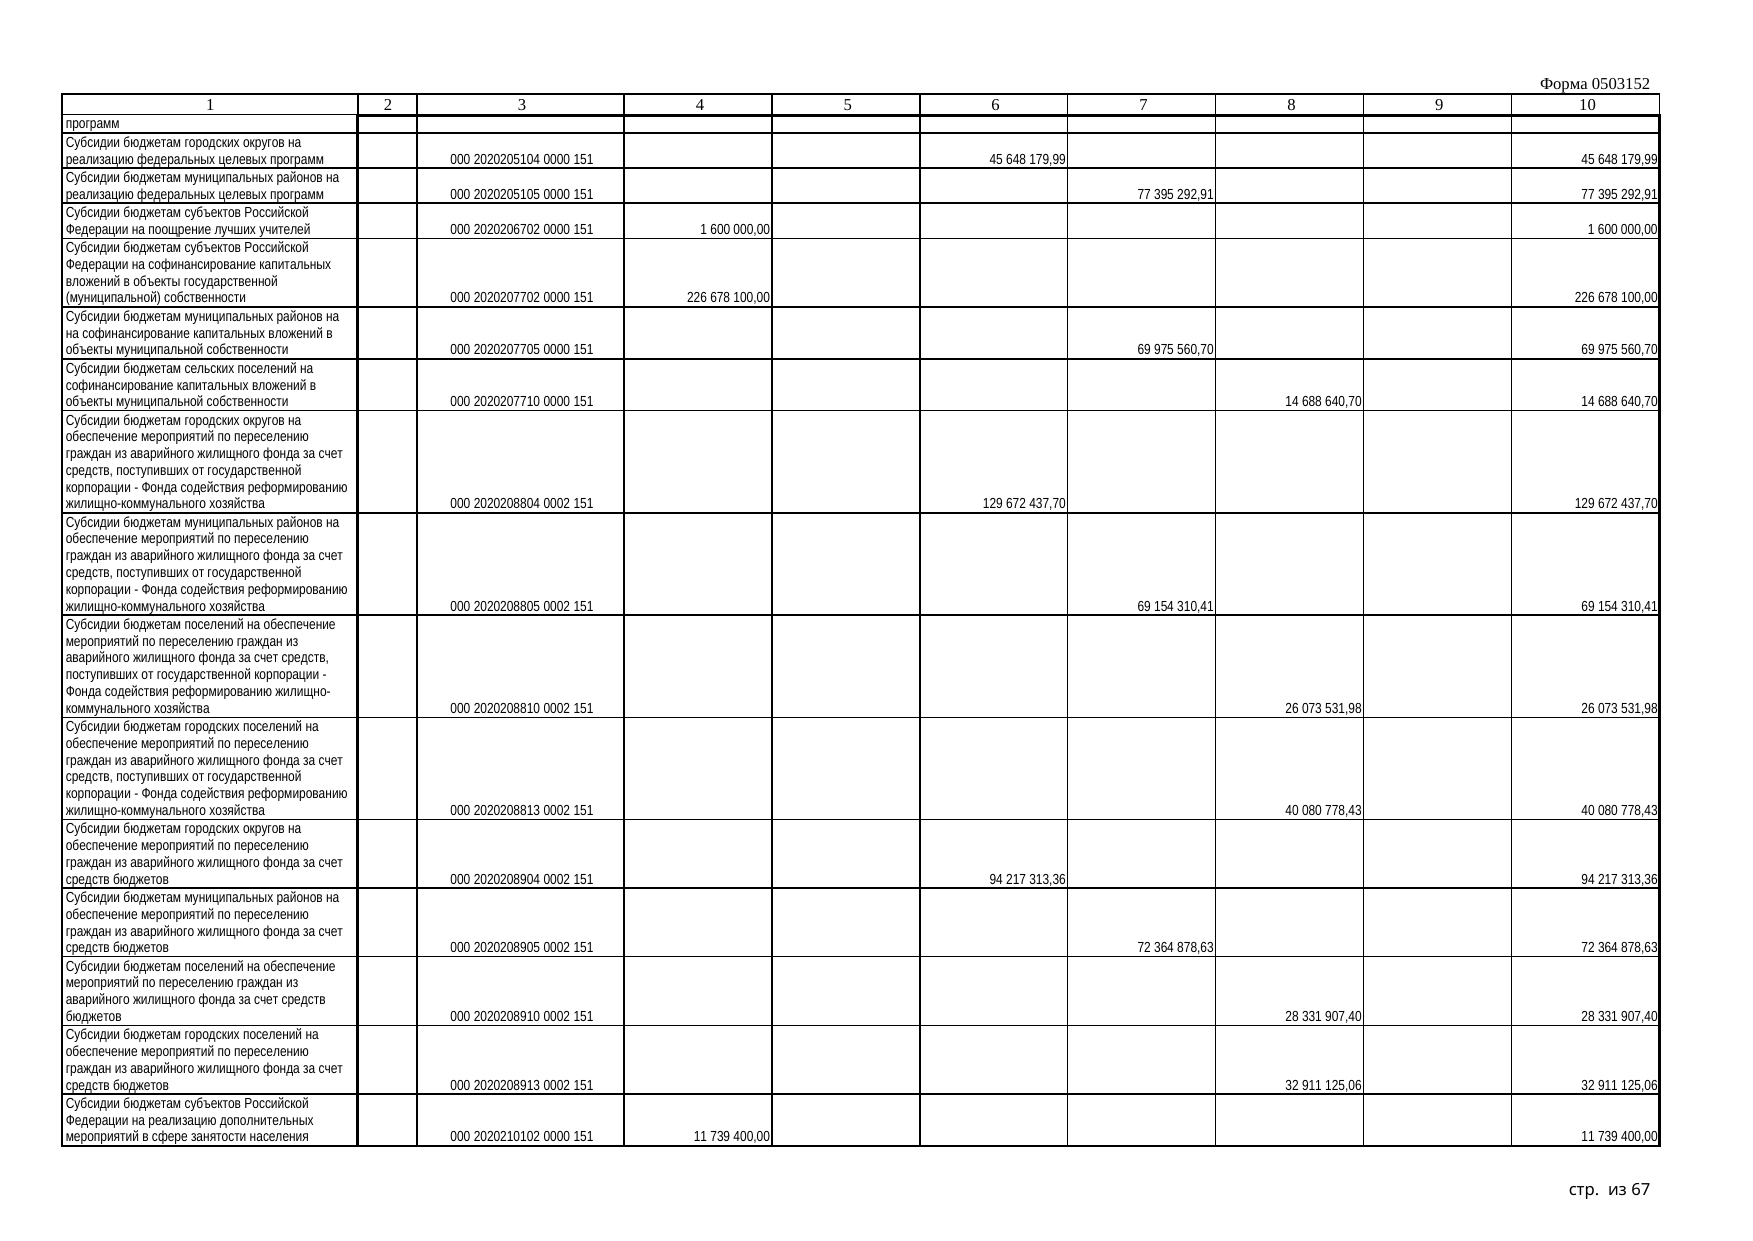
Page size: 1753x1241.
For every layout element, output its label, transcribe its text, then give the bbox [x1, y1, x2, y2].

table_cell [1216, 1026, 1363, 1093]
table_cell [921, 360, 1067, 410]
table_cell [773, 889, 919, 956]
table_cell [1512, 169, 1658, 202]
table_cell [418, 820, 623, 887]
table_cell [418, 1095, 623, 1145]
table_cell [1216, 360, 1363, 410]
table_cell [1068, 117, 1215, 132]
table_header 10 [1512, 95, 1659, 114]
table_header 4 [625, 95, 771, 114]
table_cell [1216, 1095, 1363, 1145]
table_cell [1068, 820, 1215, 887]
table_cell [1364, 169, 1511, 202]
table_header 1 [63, 95, 357, 114]
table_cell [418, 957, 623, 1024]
table_header 2 [359, 95, 416, 114]
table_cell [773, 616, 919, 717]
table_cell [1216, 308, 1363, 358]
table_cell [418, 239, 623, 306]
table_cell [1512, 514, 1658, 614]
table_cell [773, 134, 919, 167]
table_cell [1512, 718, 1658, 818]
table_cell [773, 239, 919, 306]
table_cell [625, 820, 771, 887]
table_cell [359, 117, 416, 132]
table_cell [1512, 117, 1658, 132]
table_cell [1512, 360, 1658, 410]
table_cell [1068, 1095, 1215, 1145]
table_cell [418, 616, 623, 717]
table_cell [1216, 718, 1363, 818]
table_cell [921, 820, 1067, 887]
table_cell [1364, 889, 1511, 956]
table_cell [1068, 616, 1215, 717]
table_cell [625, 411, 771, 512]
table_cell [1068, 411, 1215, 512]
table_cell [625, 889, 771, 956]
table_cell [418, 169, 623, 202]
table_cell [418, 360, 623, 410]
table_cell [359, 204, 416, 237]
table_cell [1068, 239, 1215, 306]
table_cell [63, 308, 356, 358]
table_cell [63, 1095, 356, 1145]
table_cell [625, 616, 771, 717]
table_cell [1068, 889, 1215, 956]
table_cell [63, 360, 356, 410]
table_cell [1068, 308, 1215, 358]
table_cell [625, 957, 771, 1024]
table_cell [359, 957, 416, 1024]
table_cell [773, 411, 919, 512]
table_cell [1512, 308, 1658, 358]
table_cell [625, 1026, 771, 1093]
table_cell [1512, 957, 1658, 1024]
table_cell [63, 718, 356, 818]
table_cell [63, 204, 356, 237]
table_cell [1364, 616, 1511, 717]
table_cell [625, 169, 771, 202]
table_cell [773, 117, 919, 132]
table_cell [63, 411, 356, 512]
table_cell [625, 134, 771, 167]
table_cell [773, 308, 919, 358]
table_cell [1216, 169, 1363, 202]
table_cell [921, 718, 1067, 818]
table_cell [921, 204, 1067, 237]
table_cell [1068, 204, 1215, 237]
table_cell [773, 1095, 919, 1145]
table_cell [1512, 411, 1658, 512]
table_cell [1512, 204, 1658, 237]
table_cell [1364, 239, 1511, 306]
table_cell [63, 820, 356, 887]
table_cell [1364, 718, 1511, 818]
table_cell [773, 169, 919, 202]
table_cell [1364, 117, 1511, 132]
table_header 8 [1216, 95, 1363, 114]
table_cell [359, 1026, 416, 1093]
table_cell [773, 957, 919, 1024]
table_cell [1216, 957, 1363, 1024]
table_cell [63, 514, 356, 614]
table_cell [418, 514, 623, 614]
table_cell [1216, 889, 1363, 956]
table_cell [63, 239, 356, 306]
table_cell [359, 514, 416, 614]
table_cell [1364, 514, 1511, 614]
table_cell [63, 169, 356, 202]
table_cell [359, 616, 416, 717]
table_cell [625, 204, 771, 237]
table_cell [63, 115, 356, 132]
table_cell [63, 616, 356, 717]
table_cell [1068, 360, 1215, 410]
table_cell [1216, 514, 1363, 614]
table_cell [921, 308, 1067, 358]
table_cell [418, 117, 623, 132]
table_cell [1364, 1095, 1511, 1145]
table_header 3 [418, 95, 623, 114]
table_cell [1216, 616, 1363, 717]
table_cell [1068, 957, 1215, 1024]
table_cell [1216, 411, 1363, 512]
table_header 7 [1068, 95, 1215, 114]
table_header 9 [1364, 95, 1511, 114]
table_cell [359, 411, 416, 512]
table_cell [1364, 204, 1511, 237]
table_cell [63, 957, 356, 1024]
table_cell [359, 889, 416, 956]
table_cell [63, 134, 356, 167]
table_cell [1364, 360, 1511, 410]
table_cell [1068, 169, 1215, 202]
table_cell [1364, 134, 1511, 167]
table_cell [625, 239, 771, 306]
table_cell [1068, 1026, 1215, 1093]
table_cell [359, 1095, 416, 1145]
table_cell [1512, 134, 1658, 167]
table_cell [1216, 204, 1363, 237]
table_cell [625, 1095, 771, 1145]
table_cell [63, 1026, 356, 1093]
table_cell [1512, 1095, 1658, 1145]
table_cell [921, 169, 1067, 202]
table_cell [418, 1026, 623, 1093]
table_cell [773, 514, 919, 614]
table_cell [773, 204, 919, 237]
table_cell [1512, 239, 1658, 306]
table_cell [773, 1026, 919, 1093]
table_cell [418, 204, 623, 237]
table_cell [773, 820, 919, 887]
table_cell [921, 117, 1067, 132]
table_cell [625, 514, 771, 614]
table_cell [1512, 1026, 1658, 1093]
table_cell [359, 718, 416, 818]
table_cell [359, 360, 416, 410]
table_header 5 [773, 95, 919, 114]
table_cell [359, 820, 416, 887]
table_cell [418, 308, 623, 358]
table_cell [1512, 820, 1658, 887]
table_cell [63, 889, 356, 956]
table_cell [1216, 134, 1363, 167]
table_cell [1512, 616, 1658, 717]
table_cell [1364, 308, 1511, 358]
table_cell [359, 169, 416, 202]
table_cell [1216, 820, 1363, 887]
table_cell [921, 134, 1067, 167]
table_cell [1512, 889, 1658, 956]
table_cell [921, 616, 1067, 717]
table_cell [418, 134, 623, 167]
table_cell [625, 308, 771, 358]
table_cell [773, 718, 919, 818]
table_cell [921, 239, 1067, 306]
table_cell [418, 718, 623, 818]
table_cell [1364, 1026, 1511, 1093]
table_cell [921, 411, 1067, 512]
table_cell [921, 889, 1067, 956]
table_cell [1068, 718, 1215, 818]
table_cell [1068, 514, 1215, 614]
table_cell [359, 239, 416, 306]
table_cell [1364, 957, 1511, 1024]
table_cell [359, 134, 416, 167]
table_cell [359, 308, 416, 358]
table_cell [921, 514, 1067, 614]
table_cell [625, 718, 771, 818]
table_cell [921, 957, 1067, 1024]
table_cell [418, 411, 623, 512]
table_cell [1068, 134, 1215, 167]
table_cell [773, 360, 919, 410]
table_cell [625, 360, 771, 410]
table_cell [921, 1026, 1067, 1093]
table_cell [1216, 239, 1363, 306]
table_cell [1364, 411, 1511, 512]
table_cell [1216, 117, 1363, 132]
table_header 6 [921, 95, 1067, 114]
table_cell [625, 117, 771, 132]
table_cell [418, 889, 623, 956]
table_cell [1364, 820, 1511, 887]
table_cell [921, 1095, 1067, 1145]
